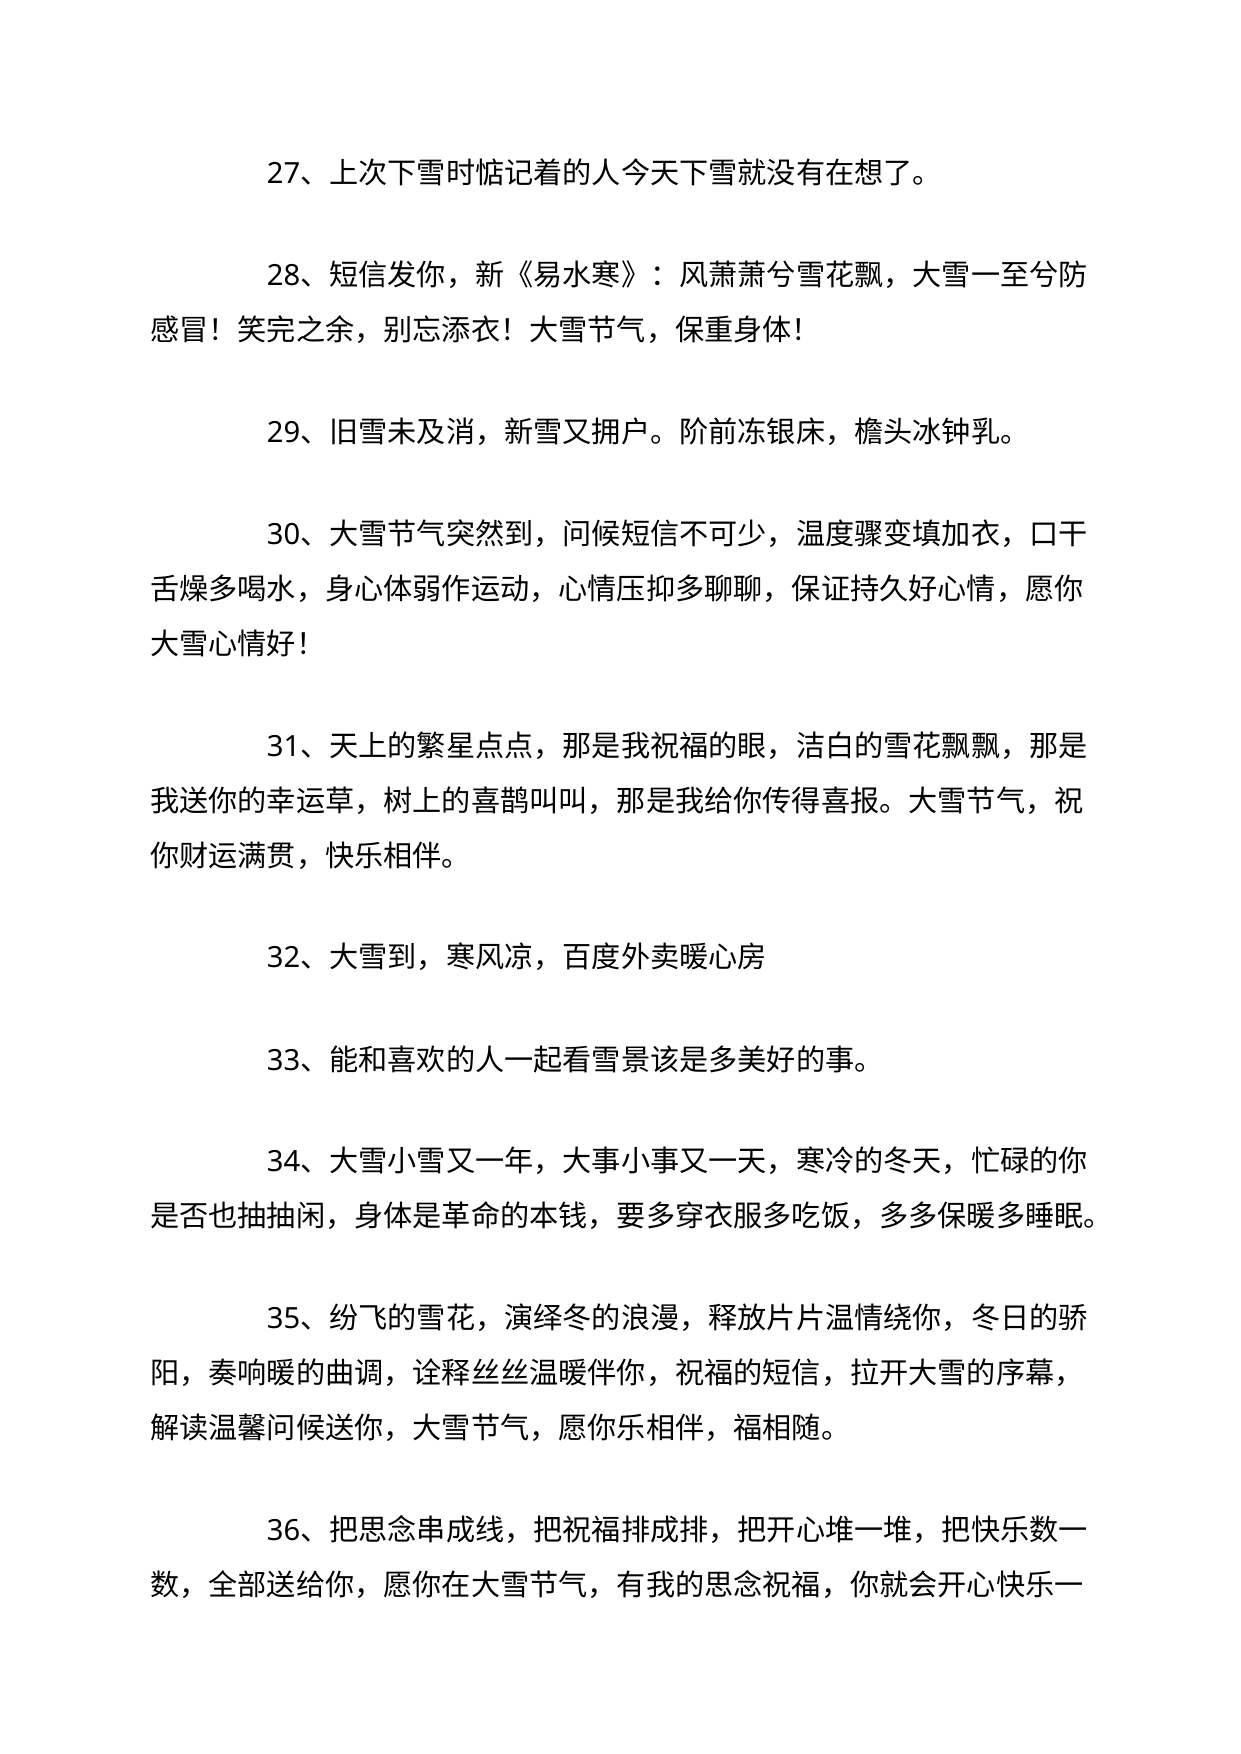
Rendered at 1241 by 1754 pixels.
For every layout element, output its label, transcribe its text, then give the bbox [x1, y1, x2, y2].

text 35、纷飞的雪花，演绎冬的浪漫，释放片片温情绕你，冬日的骄阳，奏响暖的曲调，诠释丝丝温暖伴你，祝福的短信，拉开大雪的序幕，解读温馨问候送你，大雪节气，愿你乐相伴，福相随。 [150, 1295, 1090, 1447]
text 33、能和喜欢的人一起看雪景该是多美好的事。 [150, 1036, 1090, 1078]
text 29、旧雪未及消，新雪又拥户。阶前冻银床，檐头冰钟乳。 [150, 409, 1090, 451]
text 32、大雪到，寒风凉，百度外卖暖心房 [150, 934, 1090, 976]
text 34、大雪小雪又一年，大事小事又一天，寒冷的冬天，忙碌的你是否也抽抽闲，身体是革命的本钱，要多穿衣服多吃饭，多多保暖多睡眠。 [150, 1138, 1090, 1235]
text 30、大雪节气突然到，问候短信不可少，温度骤变填加衣，口干舌燥多喝水，身心体弱作运动，心情压抑多聊聊，保证持久好心情，愿你大雪心情好！ [150, 511, 1090, 663]
text 27、上次下雪时惦记着的人今天下雪就没有在想了。 [150, 150, 1090, 192]
text 28、短信发你，新《易水寒》：风萧萧兮雪花飘，大雪一至兮防感冒！笑完之余，别忘添衣！大雪节气，保重身体！ [150, 252, 1090, 349]
text 31、天上的繁星点点，那是我祝福的眼，洁白的雪花飘飘，那是我送你的幸运草，树上的喜鹊叫叫，那是我给你传得喜报。大雪节气，祝你财运满贯，快乐相伴。 [150, 722, 1090, 874]
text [150, 1506, 1090, 1604]
